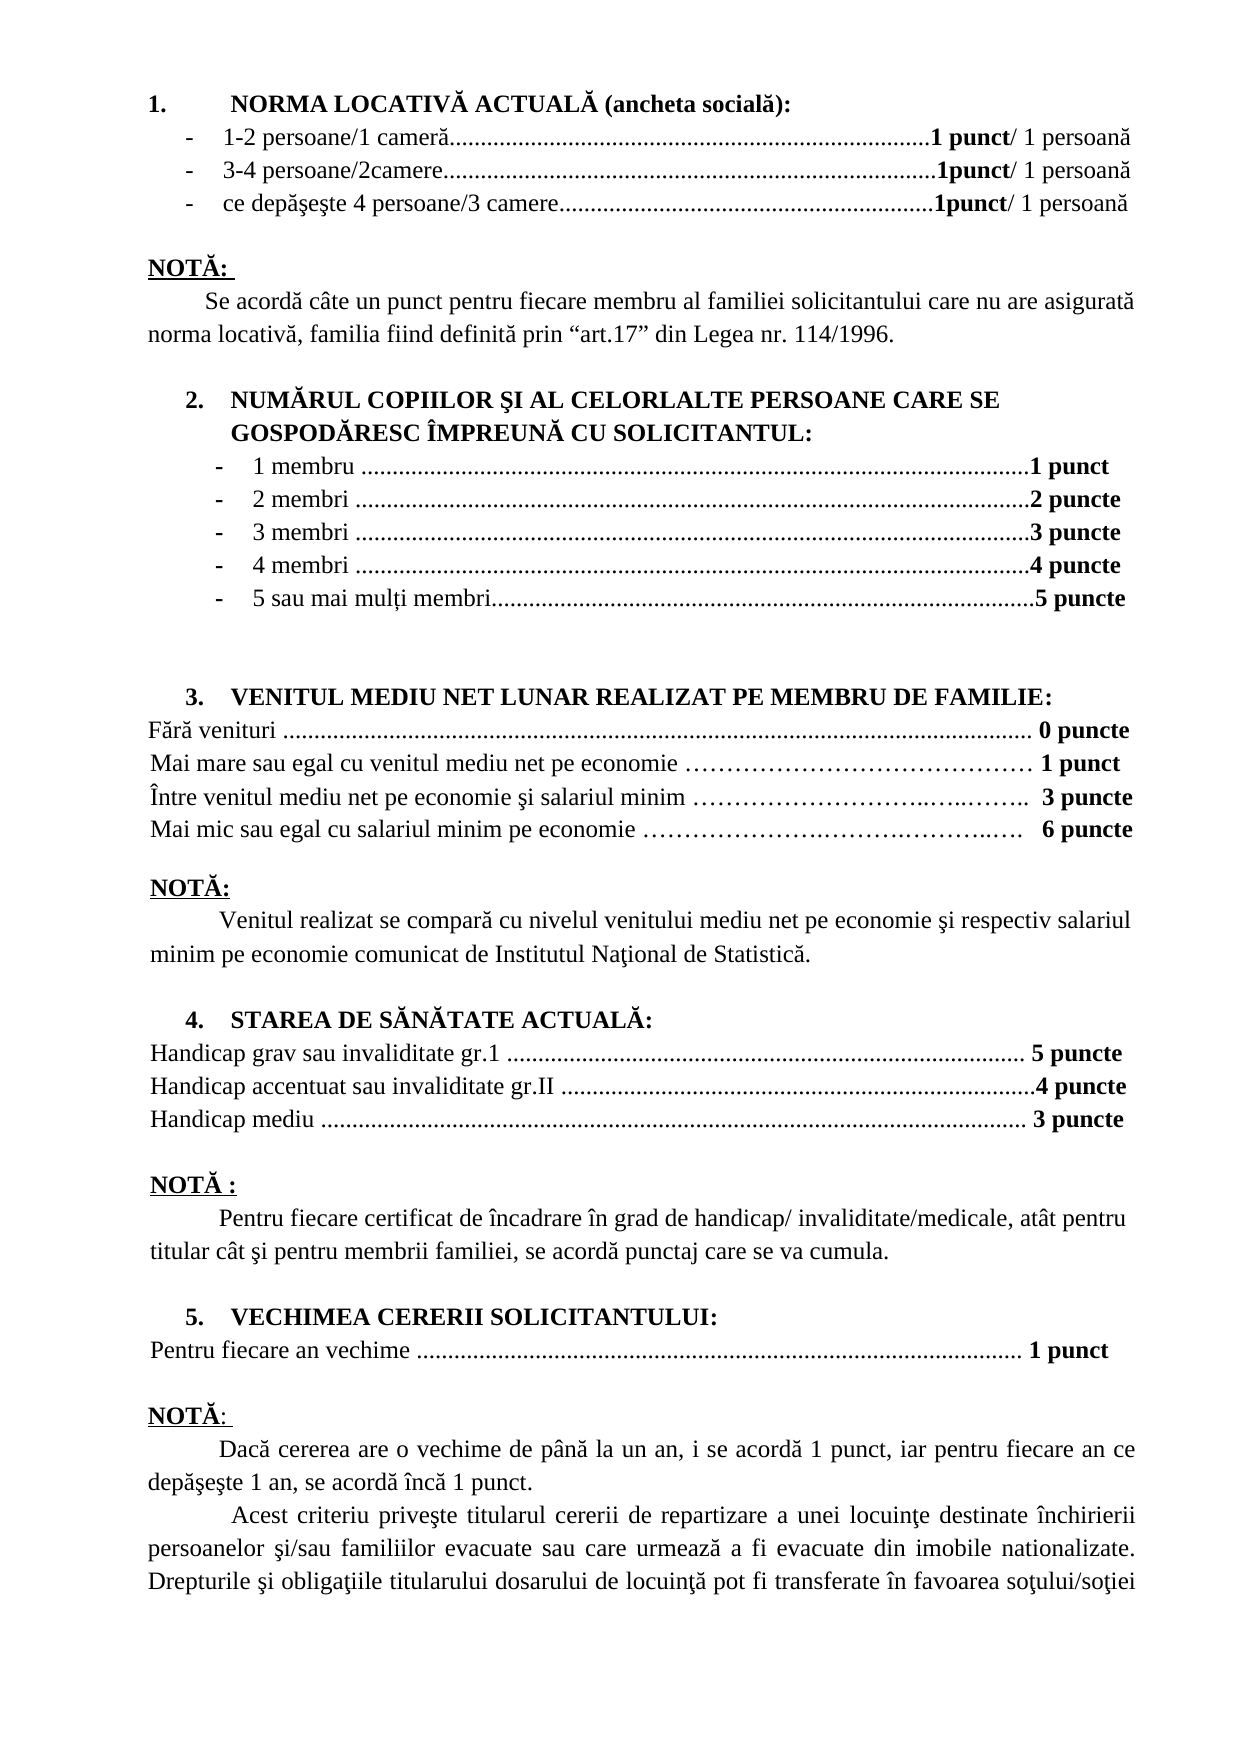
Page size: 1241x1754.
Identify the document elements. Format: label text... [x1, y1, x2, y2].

text Venitul realizat se compară cu nivelul venitului mediu net pe economie şi respectiv salariul minim pe economie comunicat de Institutul Naţional de Statistică. [150, 906, 1135, 967]
list 1 membru ...........................................................................................................1 punct [215, 451, 1137, 480]
list NUMĂRUL COPIILOR ŞI AL CELORLALTE PERSOANE CARE SE GOSPODĂRESC ÎMPREUNĂ CU SOLICITANTUL: [185, 385, 1137, 447]
list STAREA DE SĂNĂTATE ACTUALĂ: [185, 1005, 1135, 1033]
text Mai mic sau egal cu salariul minim pe economie ………………….……….………..…. 6 puncte [150, 814, 1135, 843]
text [148, 1500, 1137, 1595]
text Fără venituri ........................................................................................................................ 0 puncte [148, 716, 1135, 744]
list 5 sau mai mulți membri.......................................................................................5 puncte [215, 583, 1137, 612]
text Mai mare sau egal cu venitul mediu net pe economie …………………………………… 1 punct [150, 748, 1135, 777]
text NOTĂ: [148, 1401, 1137, 1430]
list VECHIMEA CERERII SOLICITANTULUI: [185, 1302, 1135, 1331]
list NORMA LOCATIVĂ ACTUALĂ (ancheta socială): [148, 89, 1137, 117]
text Se acordă câte un punct pentru fiecare membru al familiei solicitantului care nu are asigurată norma locativă, familia fiind definită prin “art.17” din Legea nr. 114/1996. [148, 286, 1137, 348]
text Pentru fiecare certificat de încadrare în grad de handicap/ invaliditate/medicale, atât pentru titular cât şi pentru membrii familiei, se acordă punctaj care se va cumula. [150, 1203, 1135, 1264]
list 3 membri ............................................................................................................3 puncte [215, 517, 1137, 546]
text Handicap accentuat sau invaliditate gr.II ............................................................................4 puncte [150, 1071, 1135, 1099]
list 4 membri ............................................................................................................4 puncte [215, 550, 1137, 579]
text NOTĂ : [150, 1170, 1135, 1198]
list ce depăşeşte 4 persoane/3 camere............................................................1punct/ 1 persoană [185, 188, 1137, 216]
text Dacă cererea are o vechime de până la un an, i se acordă 1 punct, iar pentru fiecare an ce depăşeşte 1 an, se acordă încă 1 punct. [148, 1434, 1137, 1496]
text NOTĂ: [150, 873, 1135, 901]
text Între venitul mediu net pe economie şi salariul minim ………………………..…..…….. 3 puncte [150, 782, 1135, 810]
list VENITUL MEDIU NET LUNAR REALIZAT PE MEMBRU DE FAMILIE: [185, 682, 1135, 711]
list 3-4 persoane/2camere...............................................................................1punct/ 1 persoană [185, 155, 1137, 183]
text Handicap mediu ................................................................................................................. 3 puncte [150, 1104, 1135, 1132]
text Pentru fiecare an vechime ................................................................................................. 1 punct [150, 1335, 1135, 1364]
list 2 membri ............................................................................................................2 puncte [215, 484, 1137, 513]
text Handicap grav sau invaliditate gr.1 ................................................................................... 5 puncte [150, 1038, 1135, 1066]
text NOTĂ: [148, 253, 1135, 282]
list 1-2 persoane/1 cameră.............................................................................1 punct/ 1 persoană [185, 122, 1137, 150]
